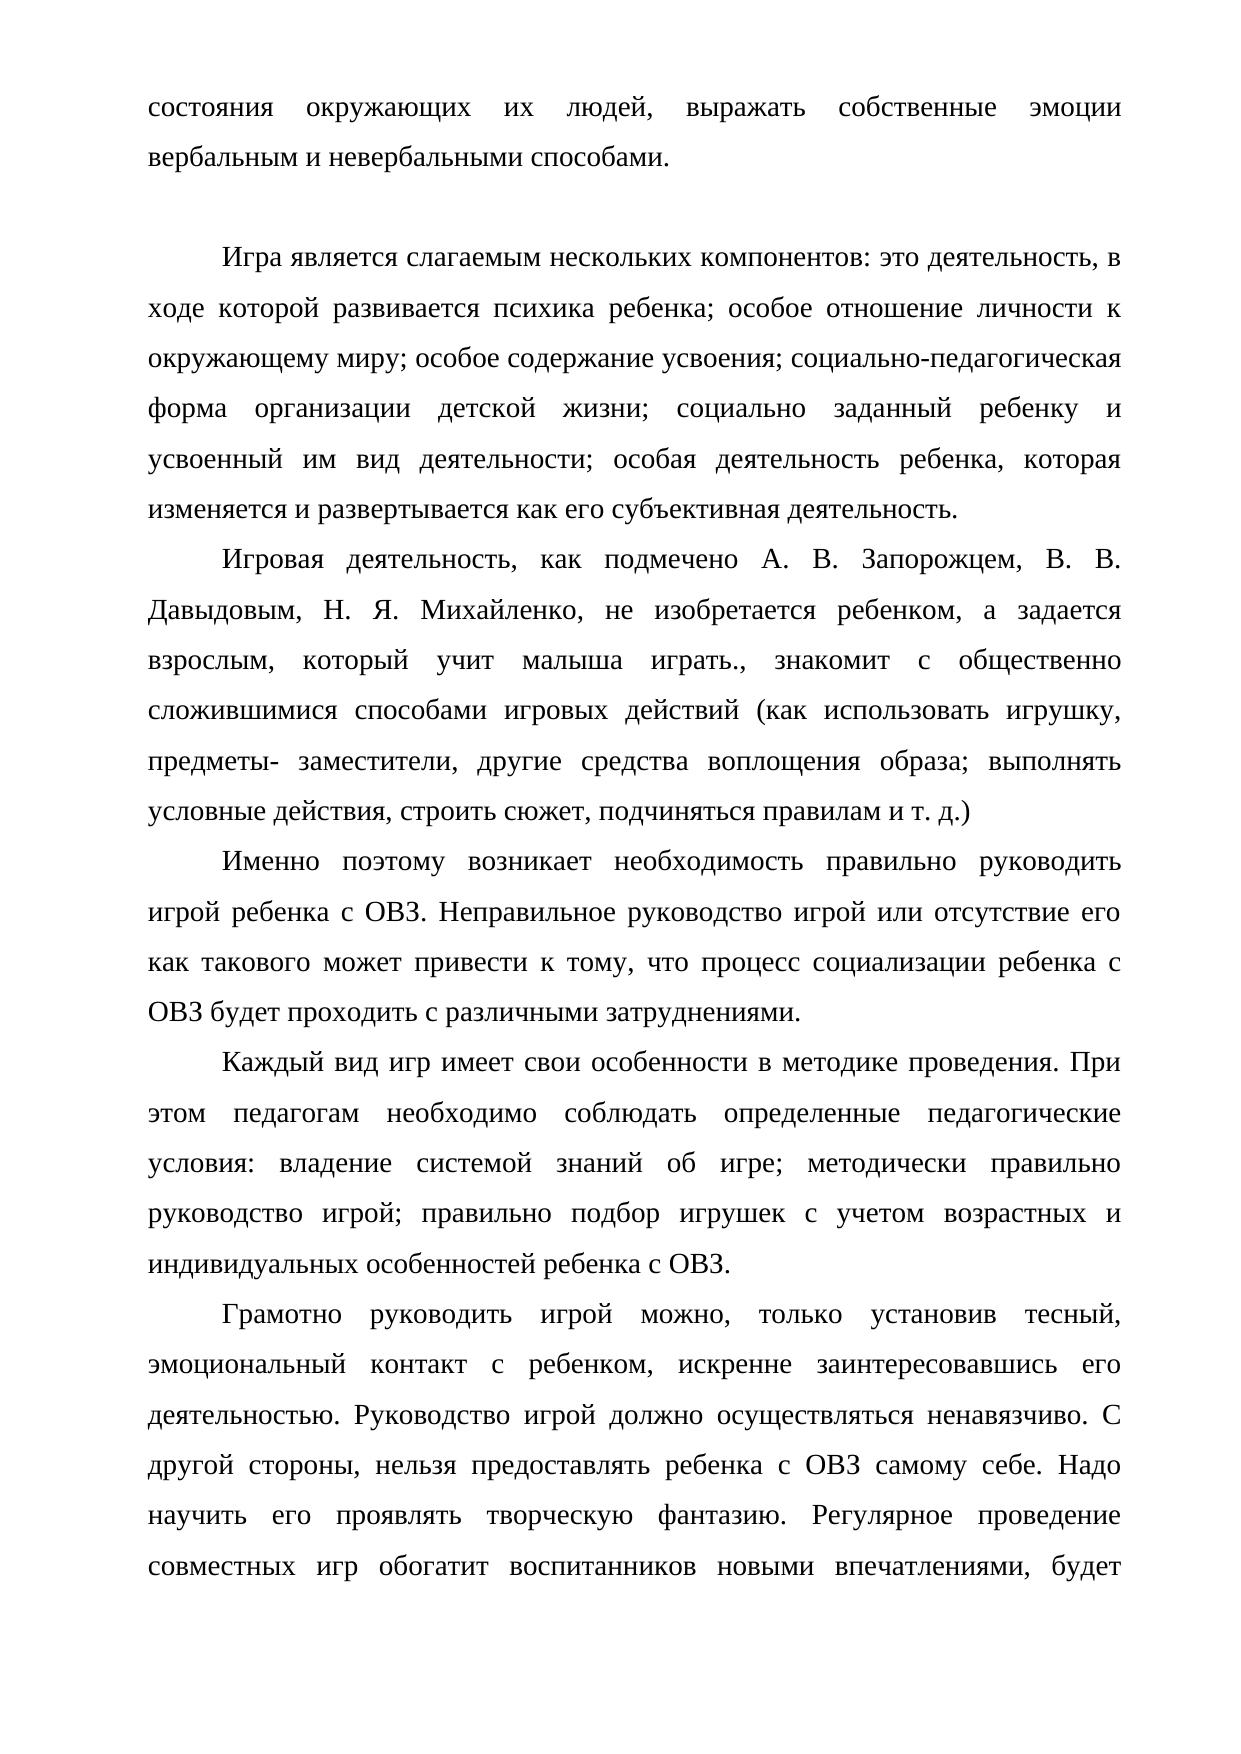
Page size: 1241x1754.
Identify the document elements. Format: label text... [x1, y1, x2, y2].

text Каждый вид игр имеет свои особенности в методике проведения. При этом педагогам необходимо соблюдать определенные педагогические условия: владение системой знаний об игре; методически правильно руководство игрой; правильно подбор игрушек с учетом возрастных и индивидуальных особенностей ребенка с ОВЗ. [148, 1044, 1122, 1279]
text Именно поэтому возникает необходимость правильно руководить игрой ребенка с ОВЗ. Неправильное руководство игрой или отсутствие его как такового может привести к тому, что процесс социализации ребенка с ОВЗ будет проходить с различными затруднениями. [148, 843, 1122, 1028]
text Игра является слагаемым нескольких компонентов: это деятельность, в ходе которой развивается психика ребенка; особое отношение личности к окружающему миру; особое содержание усвоения; социально-педагогическая форма организации детской жизни; социально заданный ребенку и усвоенный им вид деятельности; особая деятельность ребенка, которая изменяется и развертывается как его субъективная деятельность. [148, 239, 1122, 525]
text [148, 89, 1122, 172]
text Игровая деятельность, как подмечено А. В. Запорожцем, В. В. Давыдовым, Н. Я. Михайленко, не изобретается ребенком, а задается взрослым, который учит малыша играть., знакомит с общественно сложившимися способами игровых действий (как использовать игрушку, предметы- заместители, другие средства воплощения образа; выполнять условные действия, строить сюжет, подчиняться правилам и т. д.) [148, 541, 1122, 827]
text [148, 1296, 1122, 1581]
